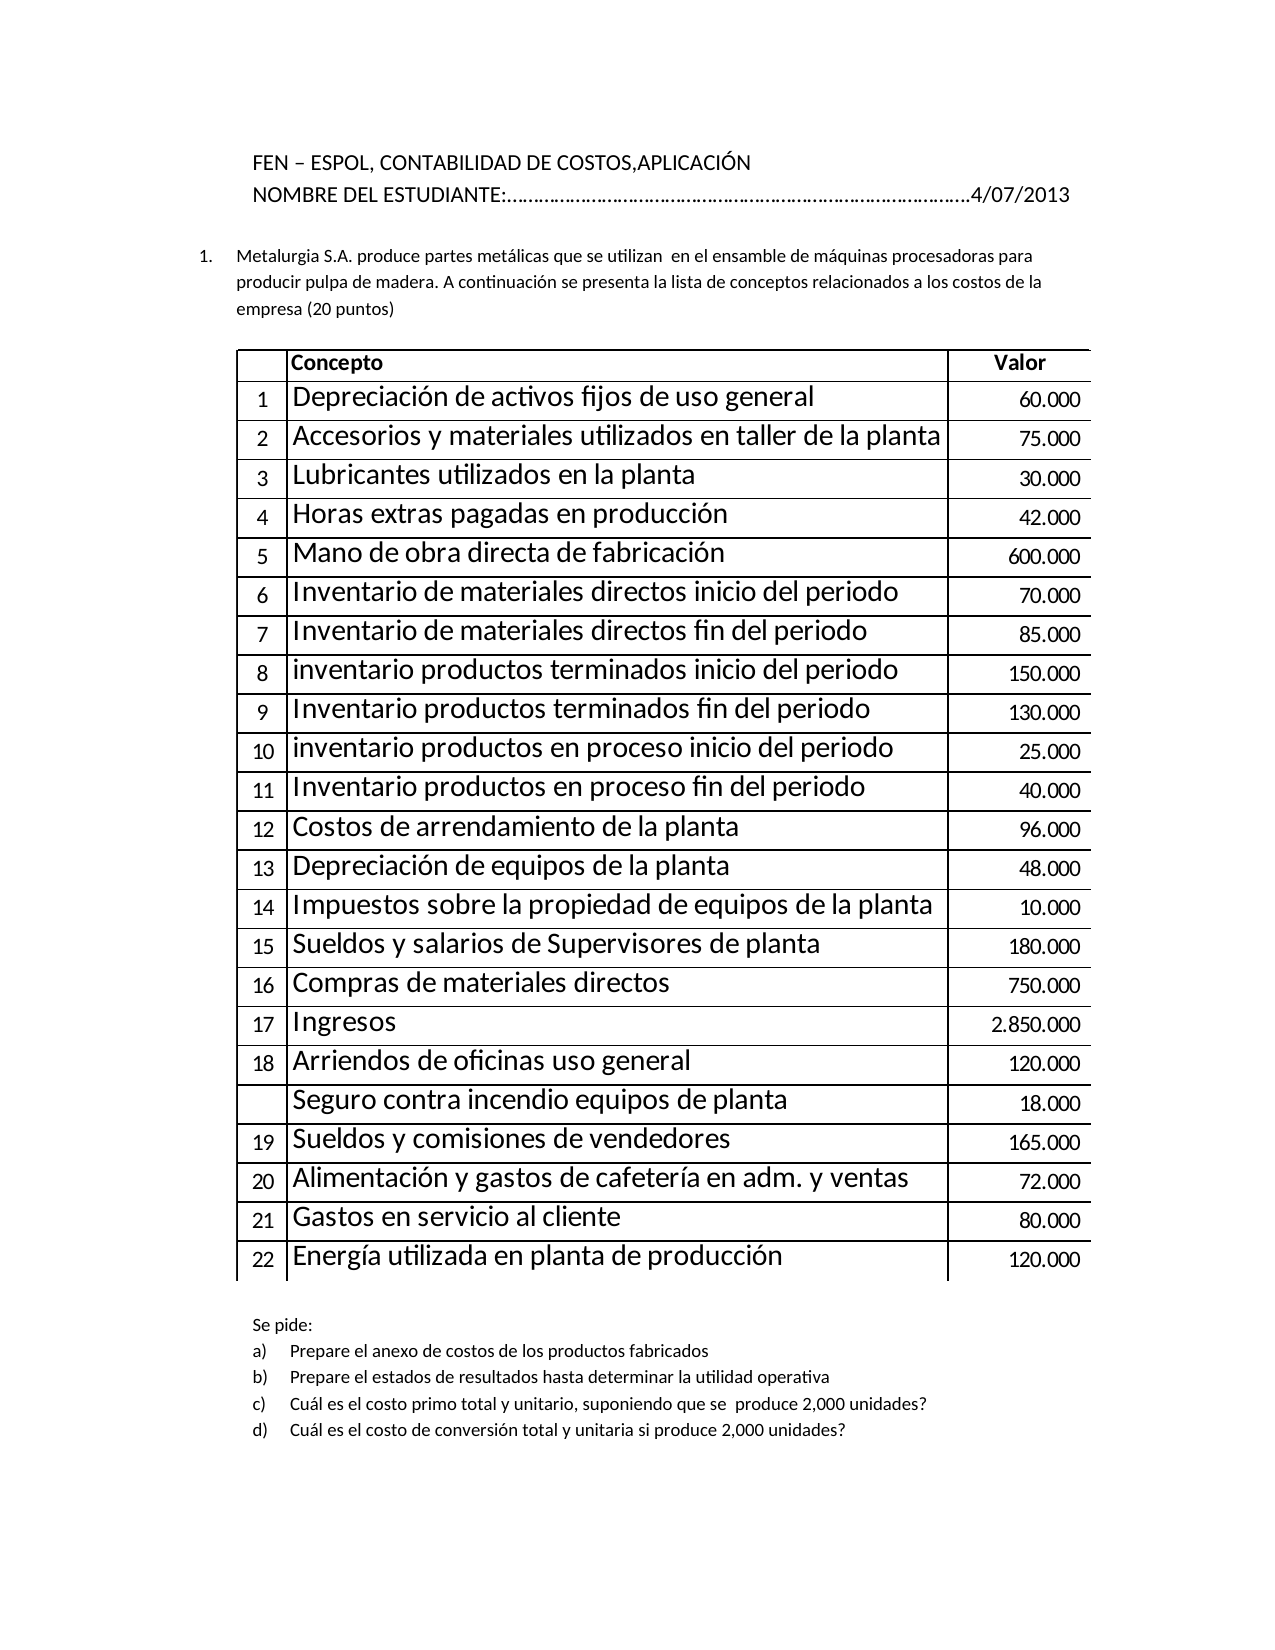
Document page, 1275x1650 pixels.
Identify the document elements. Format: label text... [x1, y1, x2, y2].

list Metalurgia S.A. produce partes metálicas que se utilizan en el ensamble de máquinas procesadoras para producir pulpa de madera. A continuación se presenta la lista de conceptos relacionados a los costos de la empresa (20 puntos) [199, 244, 1098, 320]
list Prepare el estados de resultados hasta determinar la utilidad operativa [252, 1366, 1098, 1388]
list Cuál es el costo de conversión total y unitaria si produce 2,000 unidades? [252, 1418, 1098, 1441]
list Prepare el anexo de costos de los productos fabricados [252, 1339, 1098, 1362]
list Cuál es el costo primo total y unitario, suponiendo que se produce 2,000 unidades? [252, 1392, 1098, 1415]
list Se pide: [252, 1313, 1098, 1336]
list NOMBRE DEL ESTUDIANTE:…………………………………………………………………………….4/07/2013 [252, 180, 1098, 208]
list FEN – ESPOL, CONTABILIDAD DE COSTOS,APLICACIÓN [252, 148, 1098, 176]
